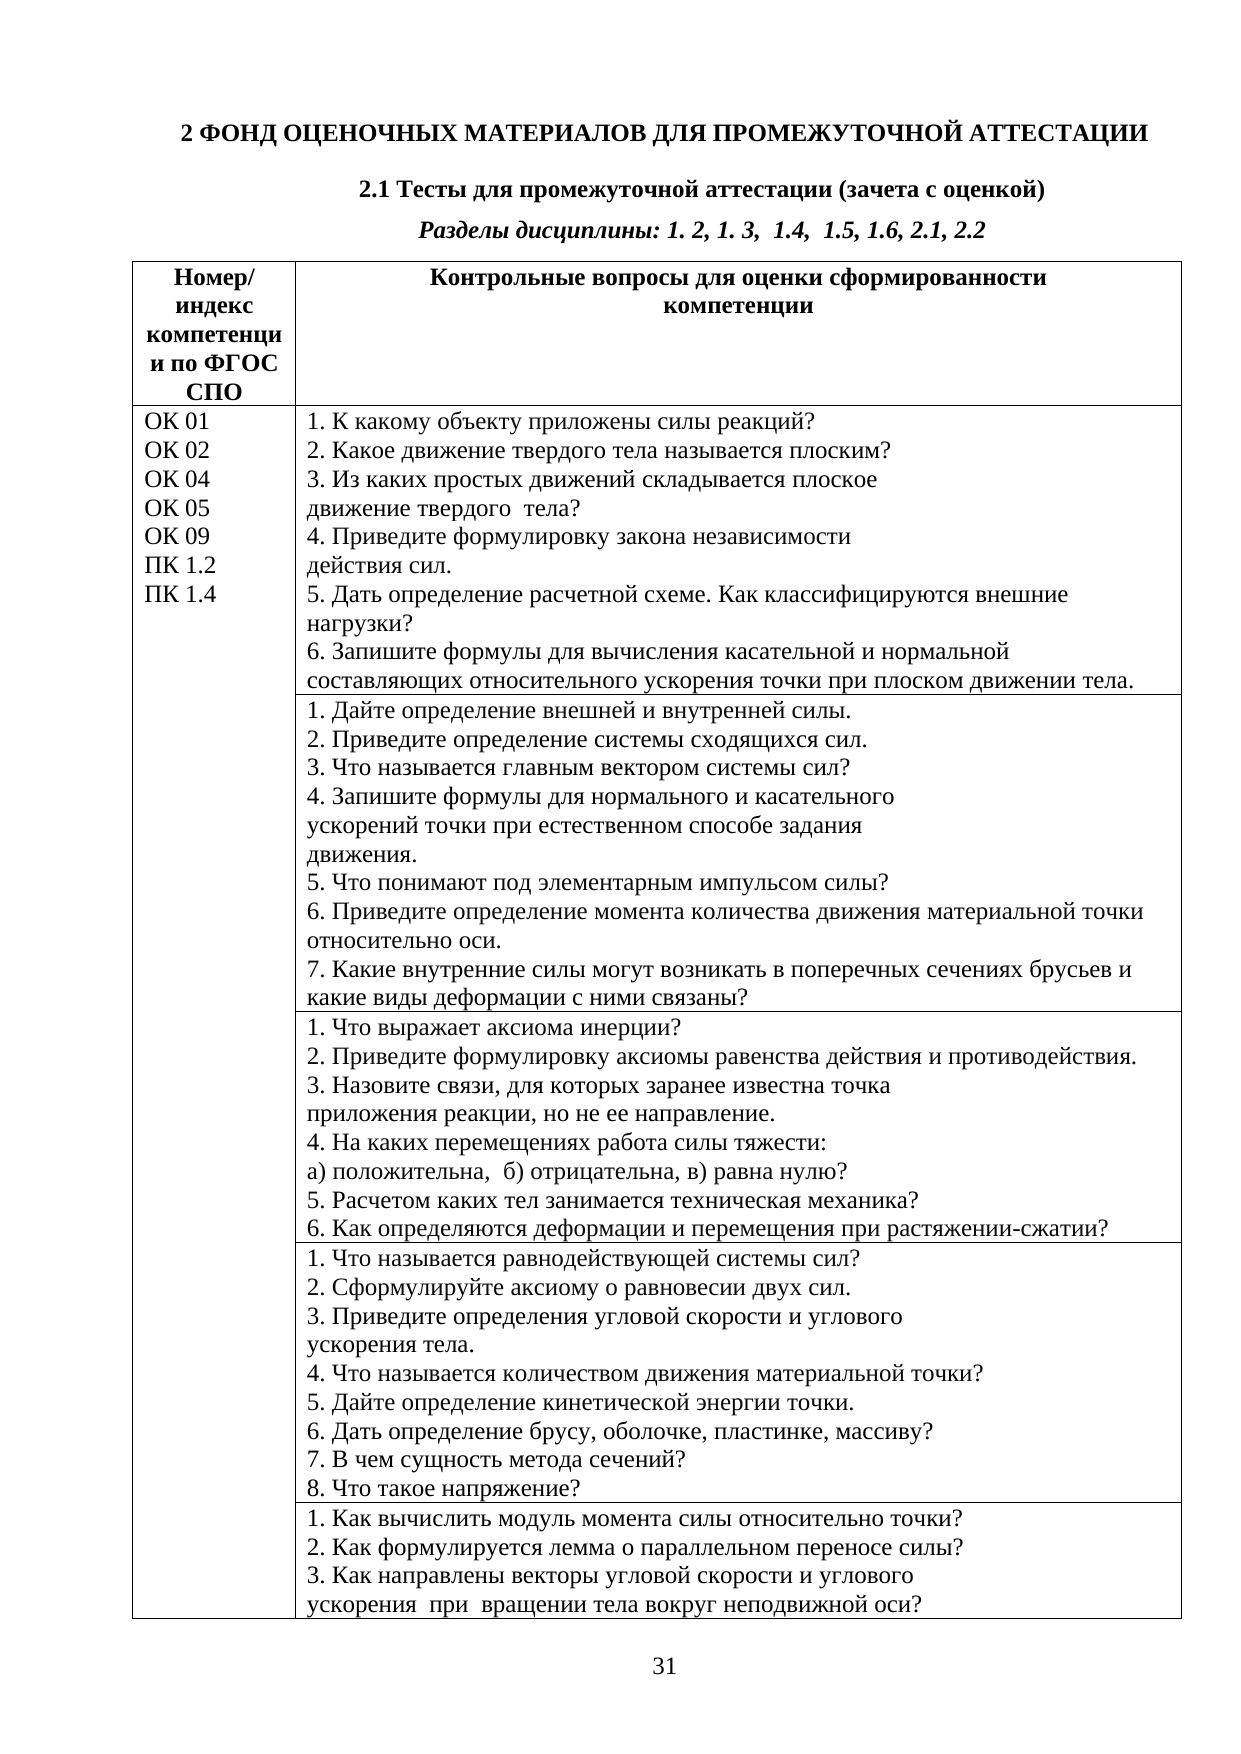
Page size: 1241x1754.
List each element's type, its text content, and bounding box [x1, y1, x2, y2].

table_header Номер/ индекс компетенции по ФГОС СПО [133, 262, 295, 405]
text Разделы дисциплины: 1. 2, 1. 3, 1.4, 1.5, 1.6, 2.1, 2.2 [252, 215, 1152, 244]
table_cell 1. Что выражает аксиома инерции? 2. Приведите формулировку аксиомы равенства действия и противодействия. 3. Назовите связи, для которых заранее известна точка приложения реакции, но не ее направление. 4. На каких перемещениях работа силы тяжести: а) положительна, б) отрицательна, в) равна нулю? 5. Расчетом каких тел занимается техническая механика? 6. Как определяются деформации и перемещения при растяжении-сжатии? [296, 1012, 1181, 1242]
table_cell 1. К какому объекту приложены силы реакций? 2. Какое движение твердого тела называется плоским? 3. Из каких простых движений складывается плоское движение твердого тела? 4. Приведите формулировку закона независимости действия сил. 5. Дать определение расчетной схеме. Как классифицируются внешние нагрузки? 6. Запишите формулы для вычисления касательной и нормальной составляющих относительного ускорения точки при плоском движении тела. [296, 406, 1181, 694]
text 2 ФОНД ОЦЕНОЧНЫХ МАТЕРИАЛОВ ДЛЯ ПРОМЕЖУТОЧНОЙ АТТЕСТАЦИИ [177, 118, 1152, 147]
subtitle 2.1 Тесты для промежуточной аттестации (зачета с оценкой) [252, 174, 1152, 202]
table_cell 1. Что называется равнодействующей системы сил? 2. Сформулируйте аксиому о равновесии двух сил. 3. Приведите определения угловой скорости и углового ускорения тела. 4. Что называется количеством движения материальной точки? 5. Дайте определение кинетической энергии точки. 6. Дать определение брусу, оболочке, пластинке, массиву? 7. В чем сущность метода сечений? 8. Что такое напряжение? [296, 1243, 1181, 1502]
table_cell 1. Дайте определение внешней и внутренней силы. 2. Приведите определение системы сходящихся сил. 3. Что называется главным вектором системы сил? 4. Запишите формулы для нормального и касательного ускорений точки при естественном способе задания движения. 5. Что понимают под элементарным импульсом силы? 6. Приведите определение момента количества движения материальной точки относительно оси. 7. Какие внутренние силы могут возникать в поперечных сечениях брусьев и какие виды деформации с ними связаны? [296, 695, 1181, 1011]
table_header Контрольные вопросы для оценки сформированности компетенции [296, 262, 1181, 405]
table_cell ОК 01 ОК 02 ОК 04 ОК 05 ОК 09 ПК 1.2 ПК 1.4 [133, 406, 295, 1618]
